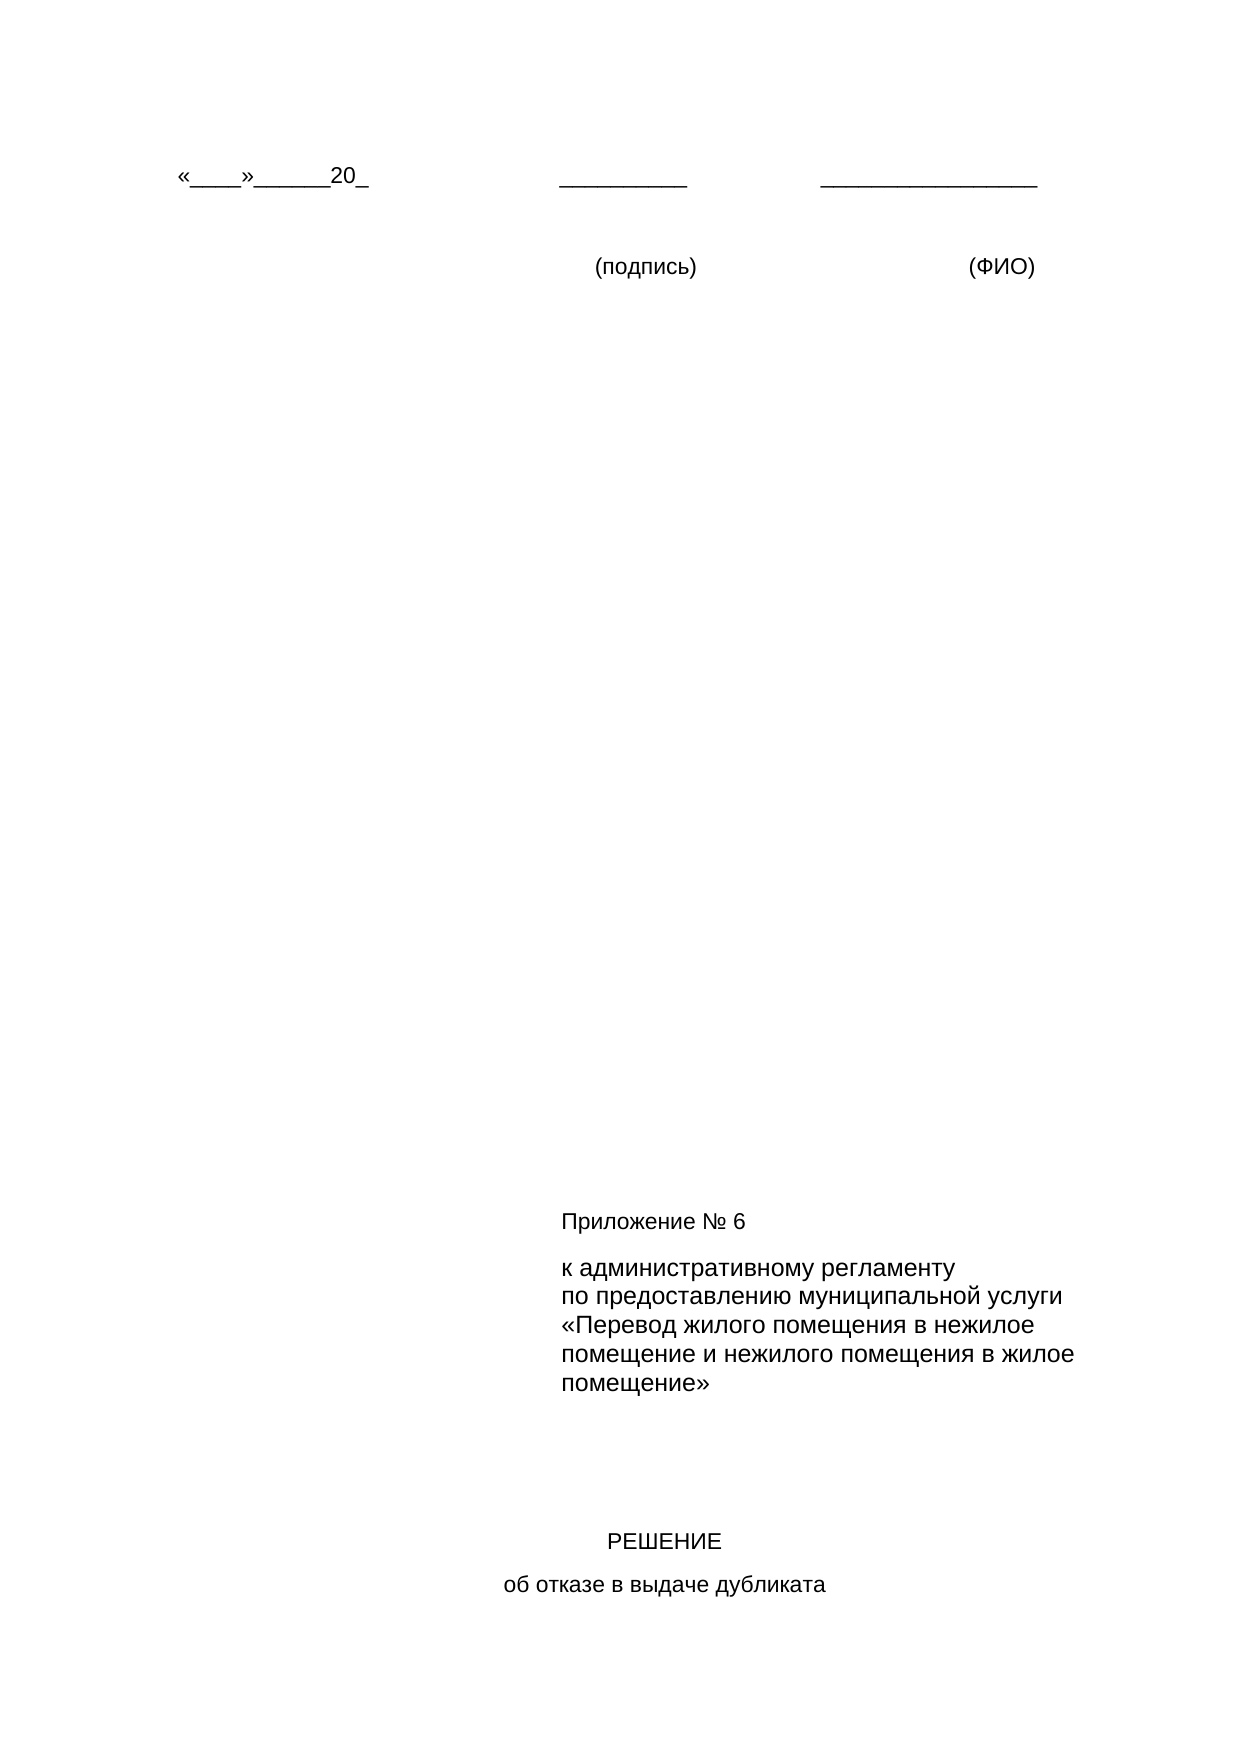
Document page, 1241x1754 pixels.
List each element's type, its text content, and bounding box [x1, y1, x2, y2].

text «____»______20_ __________ _________________ [177, 162, 1152, 189]
text РЕШЕНИЕ [177, 1528, 1152, 1554]
text по предоставлению муниципальной услуги [561, 1281, 1152, 1310]
text «Перевод жилого помещения в нежилое помещение и нежилого помещения в жилое помещение» [561, 1310, 1152, 1396]
text Приложение № 6 [561, 1208, 1152, 1234]
text к административному регламенту [561, 1252, 1152, 1281]
text (подпись) (ФИО) [177, 253, 1152, 279]
text об отказе в выдаче дубликата [177, 1571, 1152, 1597]
